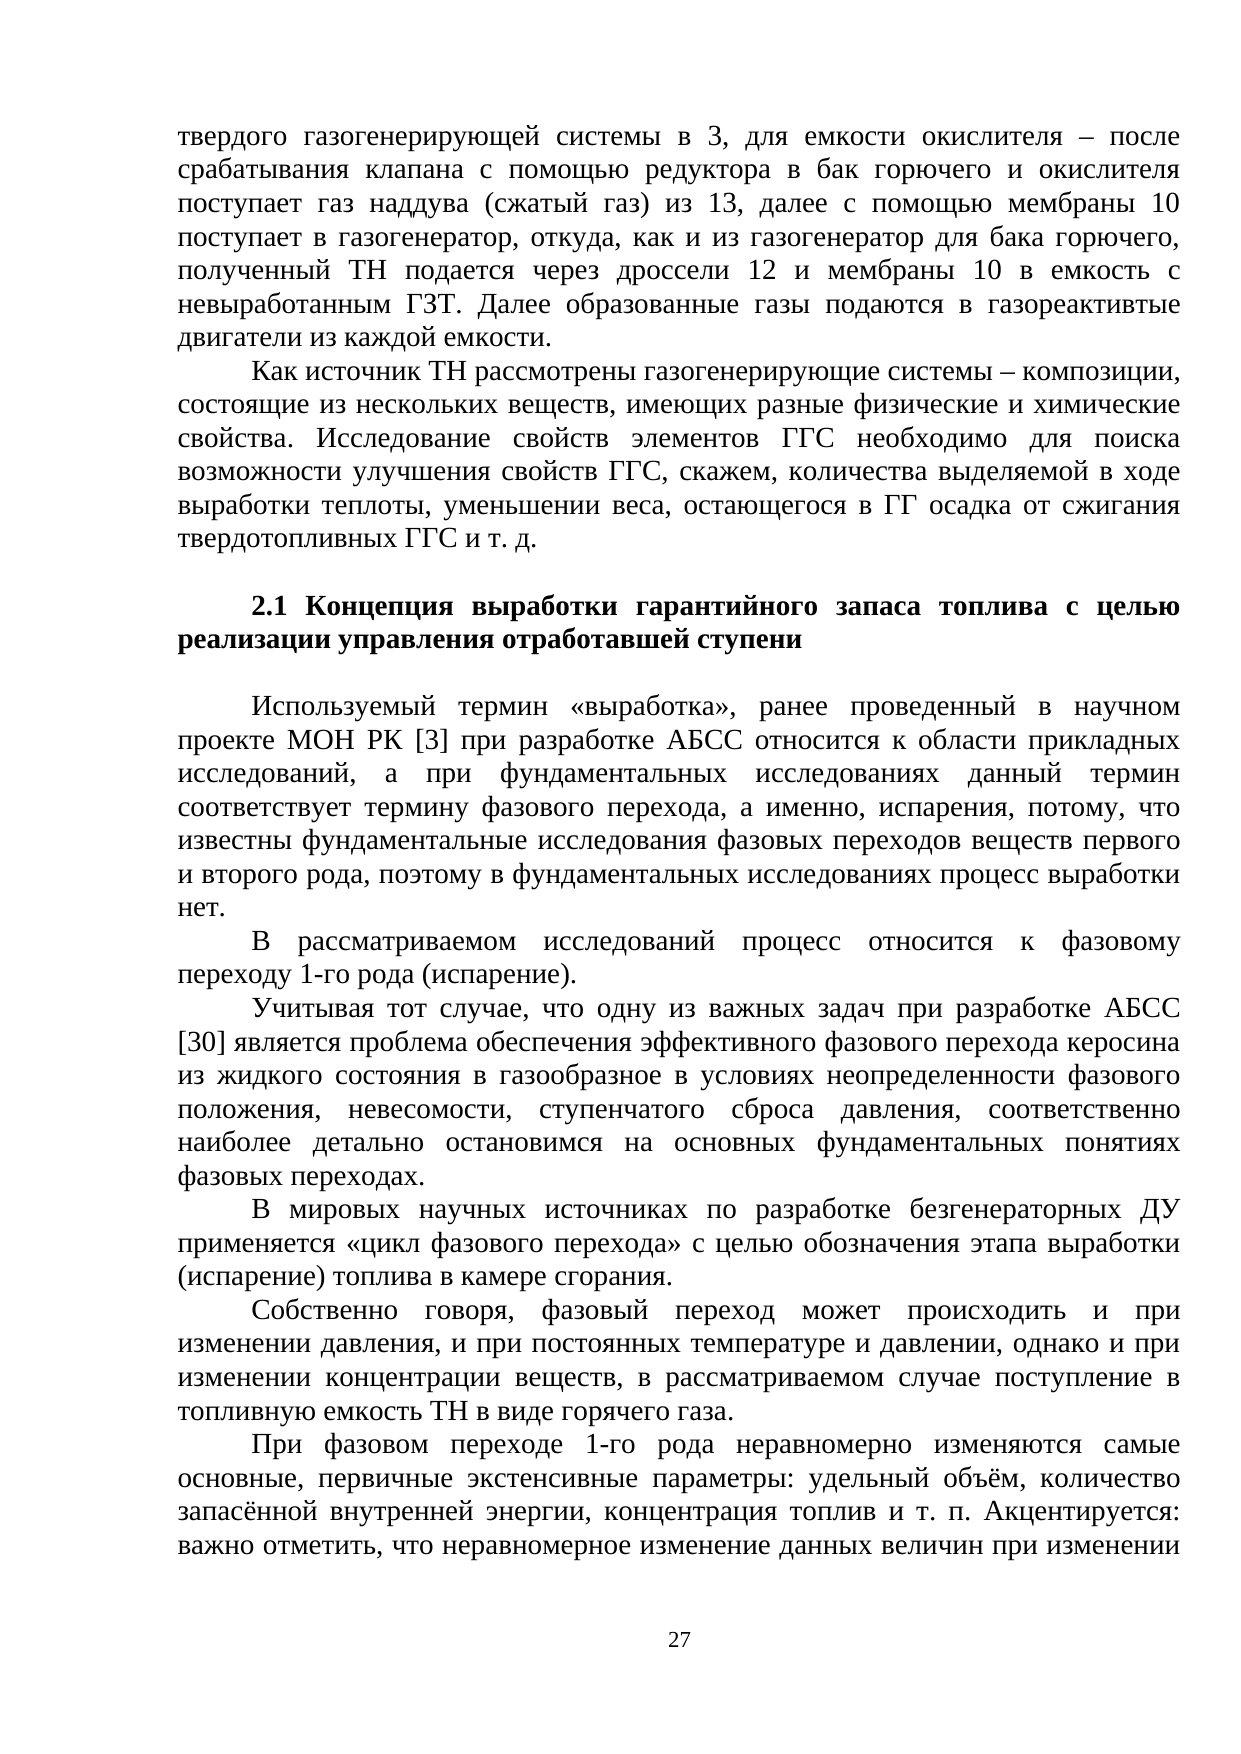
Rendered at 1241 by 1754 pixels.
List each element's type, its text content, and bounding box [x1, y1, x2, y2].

list В рассматриваемом исследований процесс относится к фазовому переходу 1-го рода (испарение). [177, 923, 1181, 990]
text Используемый термин «выработка», ранее проведенный в научном проекте МОН РК [3] при разработке АБСС относится к области прикладных исследований, а при фундаментальных исследованиях данный термин соответствует термину фазового перехода, а именно, испарения, потому, что известны фундаментальные исследования фазовых переходов веществ первого и второго рода, поэтому в фундаментальных исследованиях процесс выработки нет. [177, 688, 1181, 923]
list 2.1 Концепция выработки гарантийного запаса топлива с целью реализации управления отработавшей ступени [177, 588, 1181, 655]
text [177, 118, 1181, 353]
text Собственно говоря, фазовый переход может происходить и при изменении давления, и при постоянных температуре и давлении, однако и при изменении концентрации веществ, в рассматриваемом случае поступление в топливную емкость ТН в виде горячего газа. [177, 1292, 1181, 1426]
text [177, 1426, 1181, 1560]
text В мировых научных источниках по разработке безгенераторных ДУ применяется «цикл фазового перехода» с целью обозначения этапа выработки (испарение) топлива в камере сгорания. [177, 1191, 1181, 1292]
list Как источник ТН рассмотрены газогенерирующие системы – композиции, состоящие из нескольких веществ, имеющих разные физические и химические свойства. Исследование свойств элементов ГГС необходимо для поиска возможности улучшения свойств ГГС, скажем, количества выделяемой в ходе выработки теплоты, уменьшении веса, остающегося в ГГ осадка от сжигания твердотопливных ГГС и т. д. [177, 353, 1181, 554]
text Учитывая тот случае, что одну из важных задач при разработке АБСС [30] является проблема обеспечения эффективного фазового перехода керосина из жидкого состояния в газообразное в условиях неопределенности фазового положения, невесомости, ступенчатого сброса давления, соответственно наиболее детально остановимся на основных фундаментальных понятиях фазовых переходах. [177, 990, 1181, 1191]
